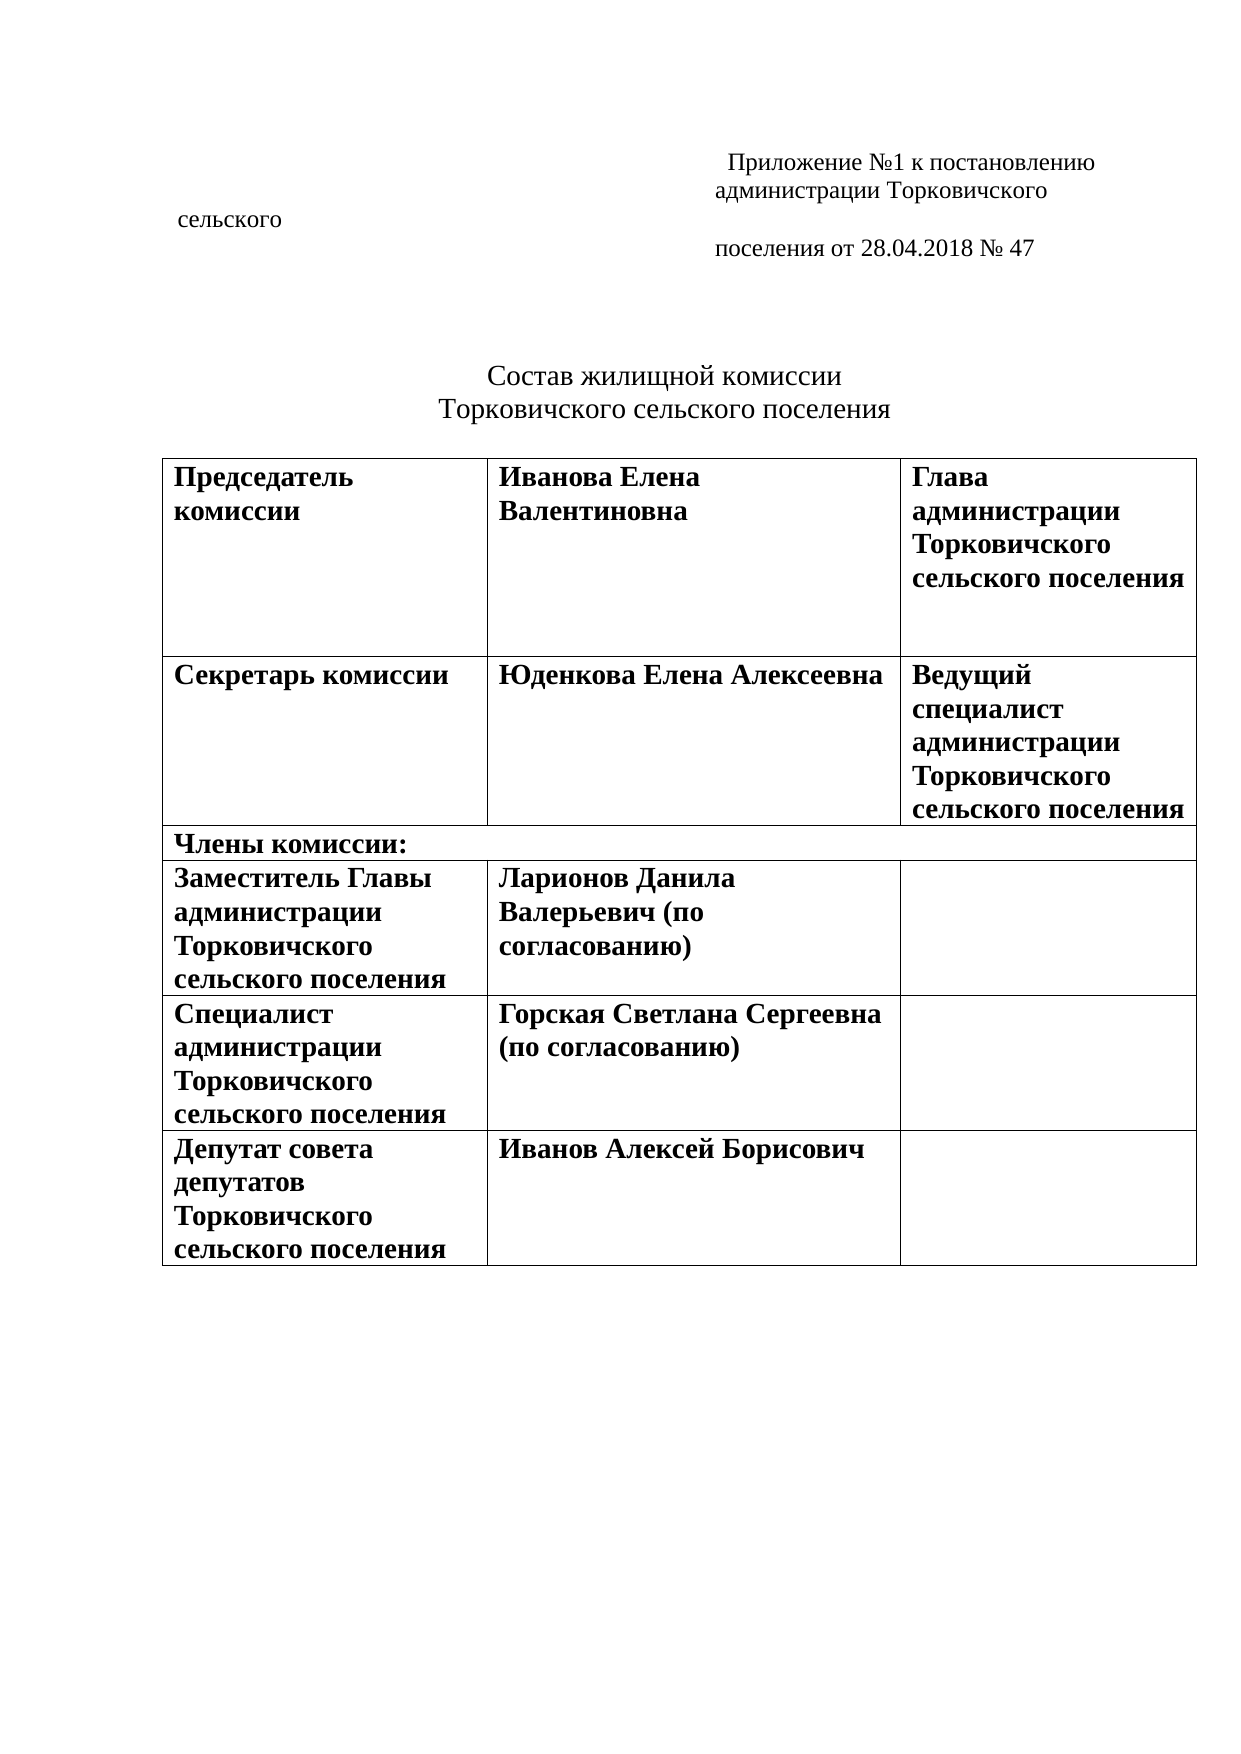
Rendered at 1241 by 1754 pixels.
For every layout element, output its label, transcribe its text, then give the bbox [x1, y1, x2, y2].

table_cell Секретарь комиссии [163, 657, 487, 825]
text Приложение №1 к постановлению [177, 147, 1152, 176]
table_cell Заместитель Главы администрации Торковичского сельского поселения [163, 861, 487, 995]
table_cell Депутат совета депутатов Торковичского сельского поселения [163, 1131, 487, 1265]
table_cell Иванов Алексей Борисович [488, 1131, 900, 1265]
table_cell Юденкова Елена Алексеевна [488, 657, 900, 825]
table_header Иванова Елена Валентиновна [488, 459, 900, 656]
text Состав жилищной комиссии [177, 358, 1152, 391]
table_header Глава администрации Торковичского сельского поселения [901, 459, 1196, 656]
table_cell [901, 861, 1196, 995]
table_cell [901, 1131, 1196, 1265]
text поселения от 28.04.2018 № 47 [177, 233, 1152, 262]
text администрации Торковичского сельского [177, 176, 1152, 233]
text Торковичского сельского поселения [177, 391, 1152, 425]
table_cell Горская Светлана Сергеевна (по согласованию) [488, 996, 900, 1130]
table_cell Ларионов Данила Валерьевич (по согласованию) [488, 861, 900, 995]
table_cell Ведущий специалист администрации Торковичского сельского поселения [901, 657, 1196, 825]
table_cell Специалист администрации Торковичского сельского поселения [163, 996, 487, 1130]
table_header Председатель комиссии [163, 459, 487, 656]
table_cell [901, 996, 1196, 1130]
table_cell Члены комиссии: [163, 826, 1196, 859]
